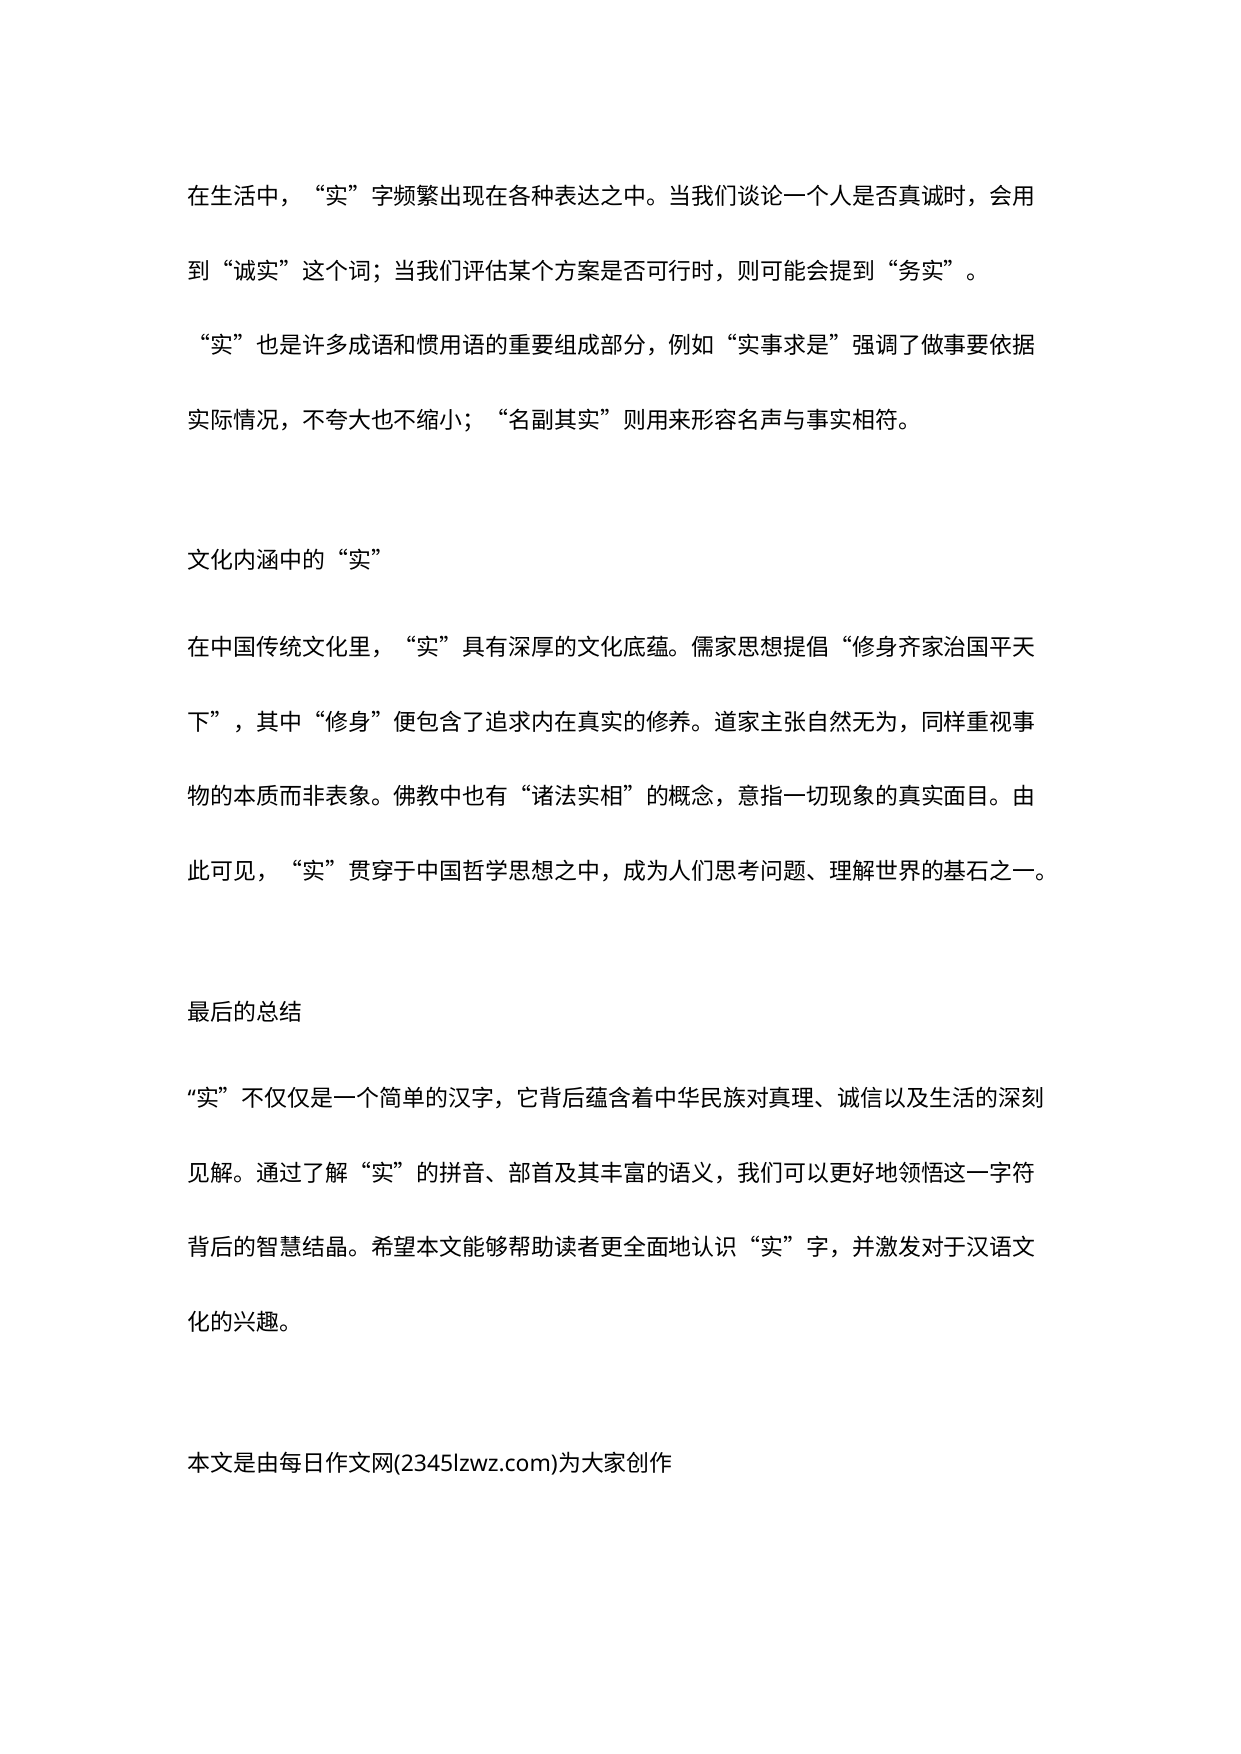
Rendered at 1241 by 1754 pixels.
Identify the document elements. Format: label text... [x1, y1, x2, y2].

text 文化内涵中的“实” [187, 526, 1053, 591]
text 本文是由每日作文网(2345lzwz.com)为大家创作 [187, 1428, 1053, 1493]
text 最后的总结 [187, 977, 1053, 1042]
text 在生活中，“实”字频繁出现在各种表达之中。当我们谈论一个人是否真诚时，会用到“诚实”这个词；当我们评估某个方案是否可行时，则可能会提到“务实”。“实”也是许多成语和惯用语的重要组成部分，例如“实事求是”强调了做事要依据实际情况，不夸大也不缩小；“名副其实”则用来形容名声与事实相符。 [187, 162, 1053, 451]
text 在中国传统文化里，“实”具有深厚的文化底蕴。儒家思想提倡“修身齐家治国平天下”，其中“修身”便包含了追求内在真实的修养。道家主张自然无为，同样重视事物的本质而非表象。佛教中也有“诸法实相”的概念，意指一切现象的真实面目。由此可见，“实”贯穿于中国哲学思想之中，成为人们思考问题、理解世界的基石之一。 [187, 613, 1053, 902]
text “实”不仅仅是一个简单的汉字，它背后蕴含着中华民族对真理、诚信以及生活的深刻见解。通过了解“实”的拼音、部首及其丰富的语义，我们可以更好地领悟这一字符背后的智慧结晶。希望本文能够帮助读者更全面地认识“实”字，并激发对于汉语文化的兴趣。 [187, 1064, 1053, 1353]
